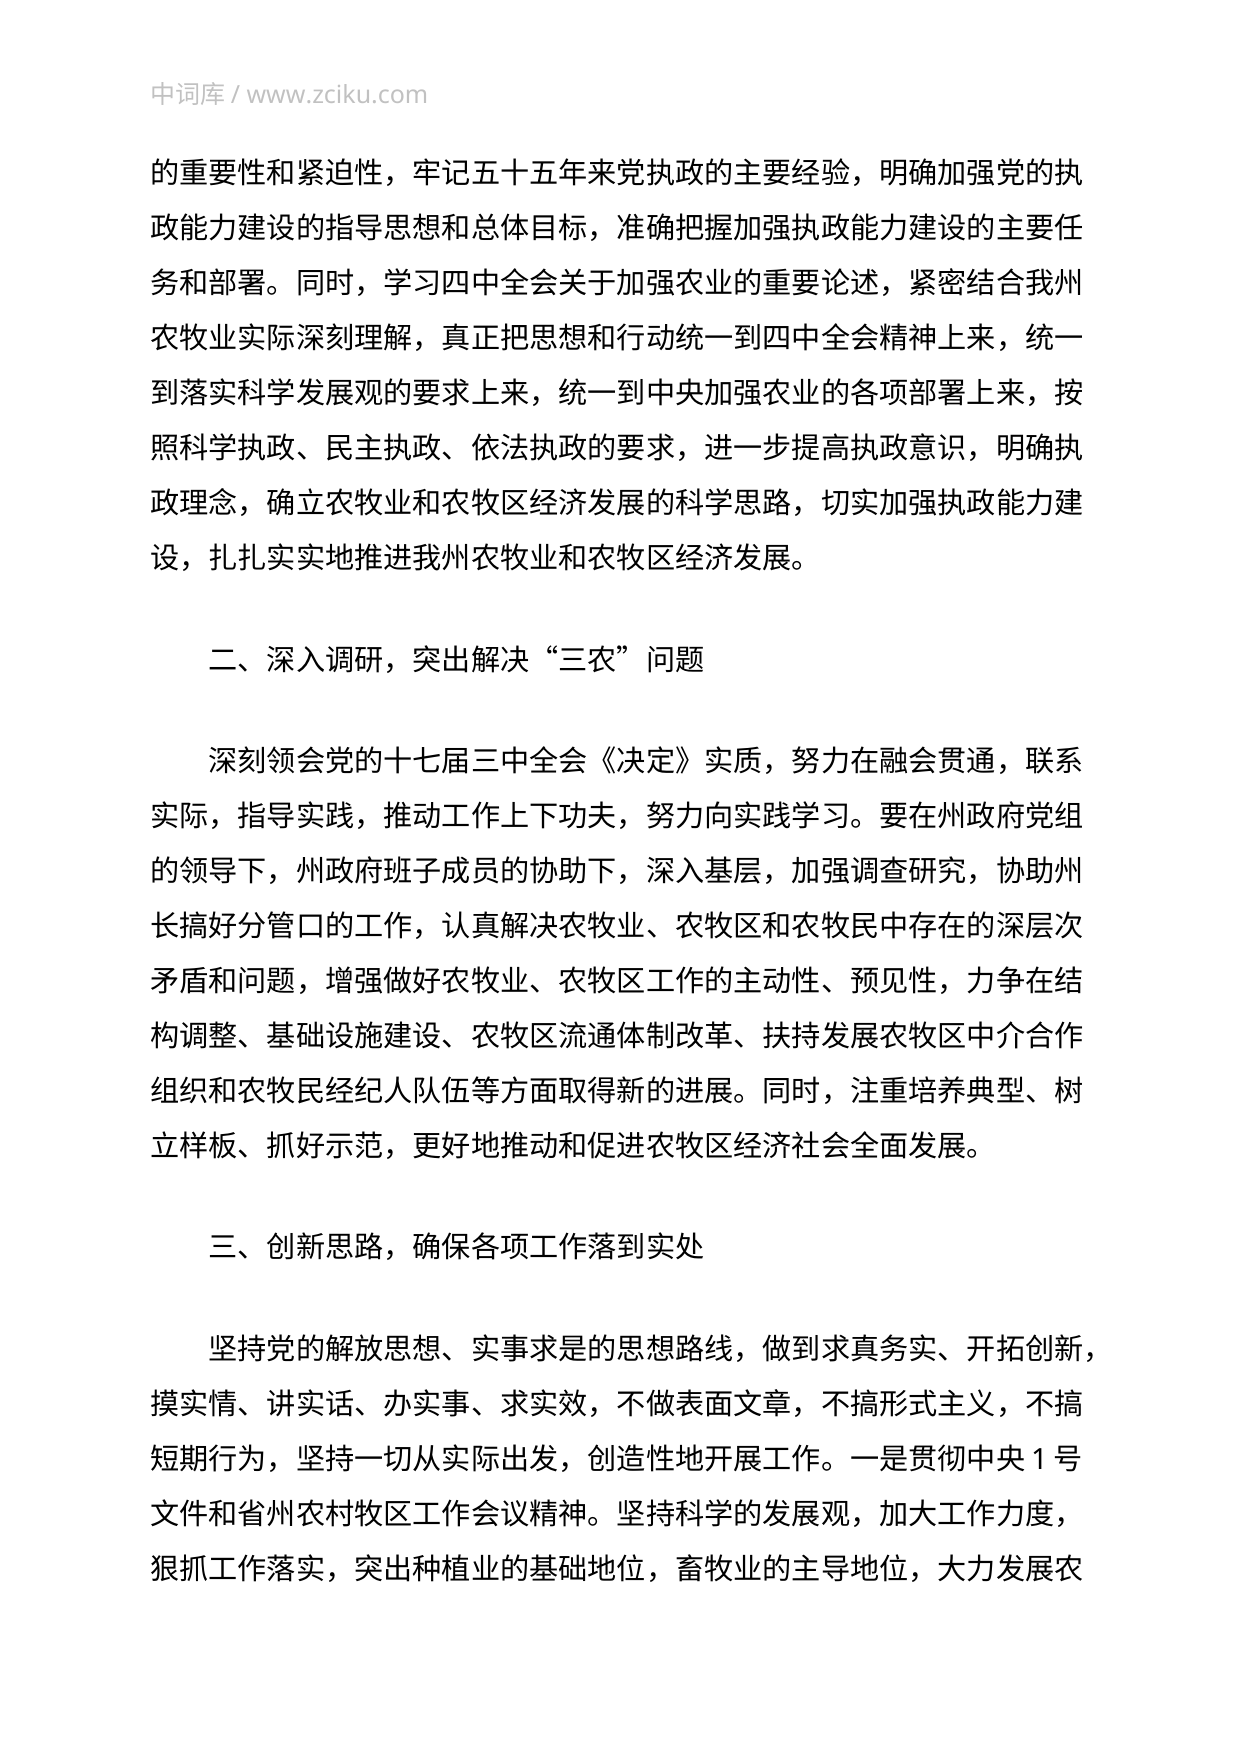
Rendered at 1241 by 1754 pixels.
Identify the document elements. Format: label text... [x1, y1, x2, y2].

text 三、创新思路，确保各项工作落到实处 [150, 1224, 1090, 1266]
text 二、深入调研，突出解决“三农”问题 [150, 636, 1090, 678]
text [150, 1326, 1090, 1588]
text 深刻领会党的十七届三中全会《决定》实质，努力在融会贯通，联系实际，指导实践，推动工作上下功夫，努力向实践学习。要在州政府党组的领导下，州政府班子成员的协助下，深入基层，加强调查研究，协助州长搞好分管口的工作，认真解决农牧业、农牧区和农牧民中存在的深层次矛盾和问题，增强做好农牧业、农牧区工作的主动性、预见性，力争在结构调整、基础设施建设、农牧区流通体制改革、扶持发展农牧区中介合作组织和农牧民经纪人队伍等方面取得新的进展。同时，注重培养典型、树立样板、抓好示范，更好地推动和促进农牧区经济社会全面发展。 [150, 738, 1090, 1164]
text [150, 150, 1090, 577]
